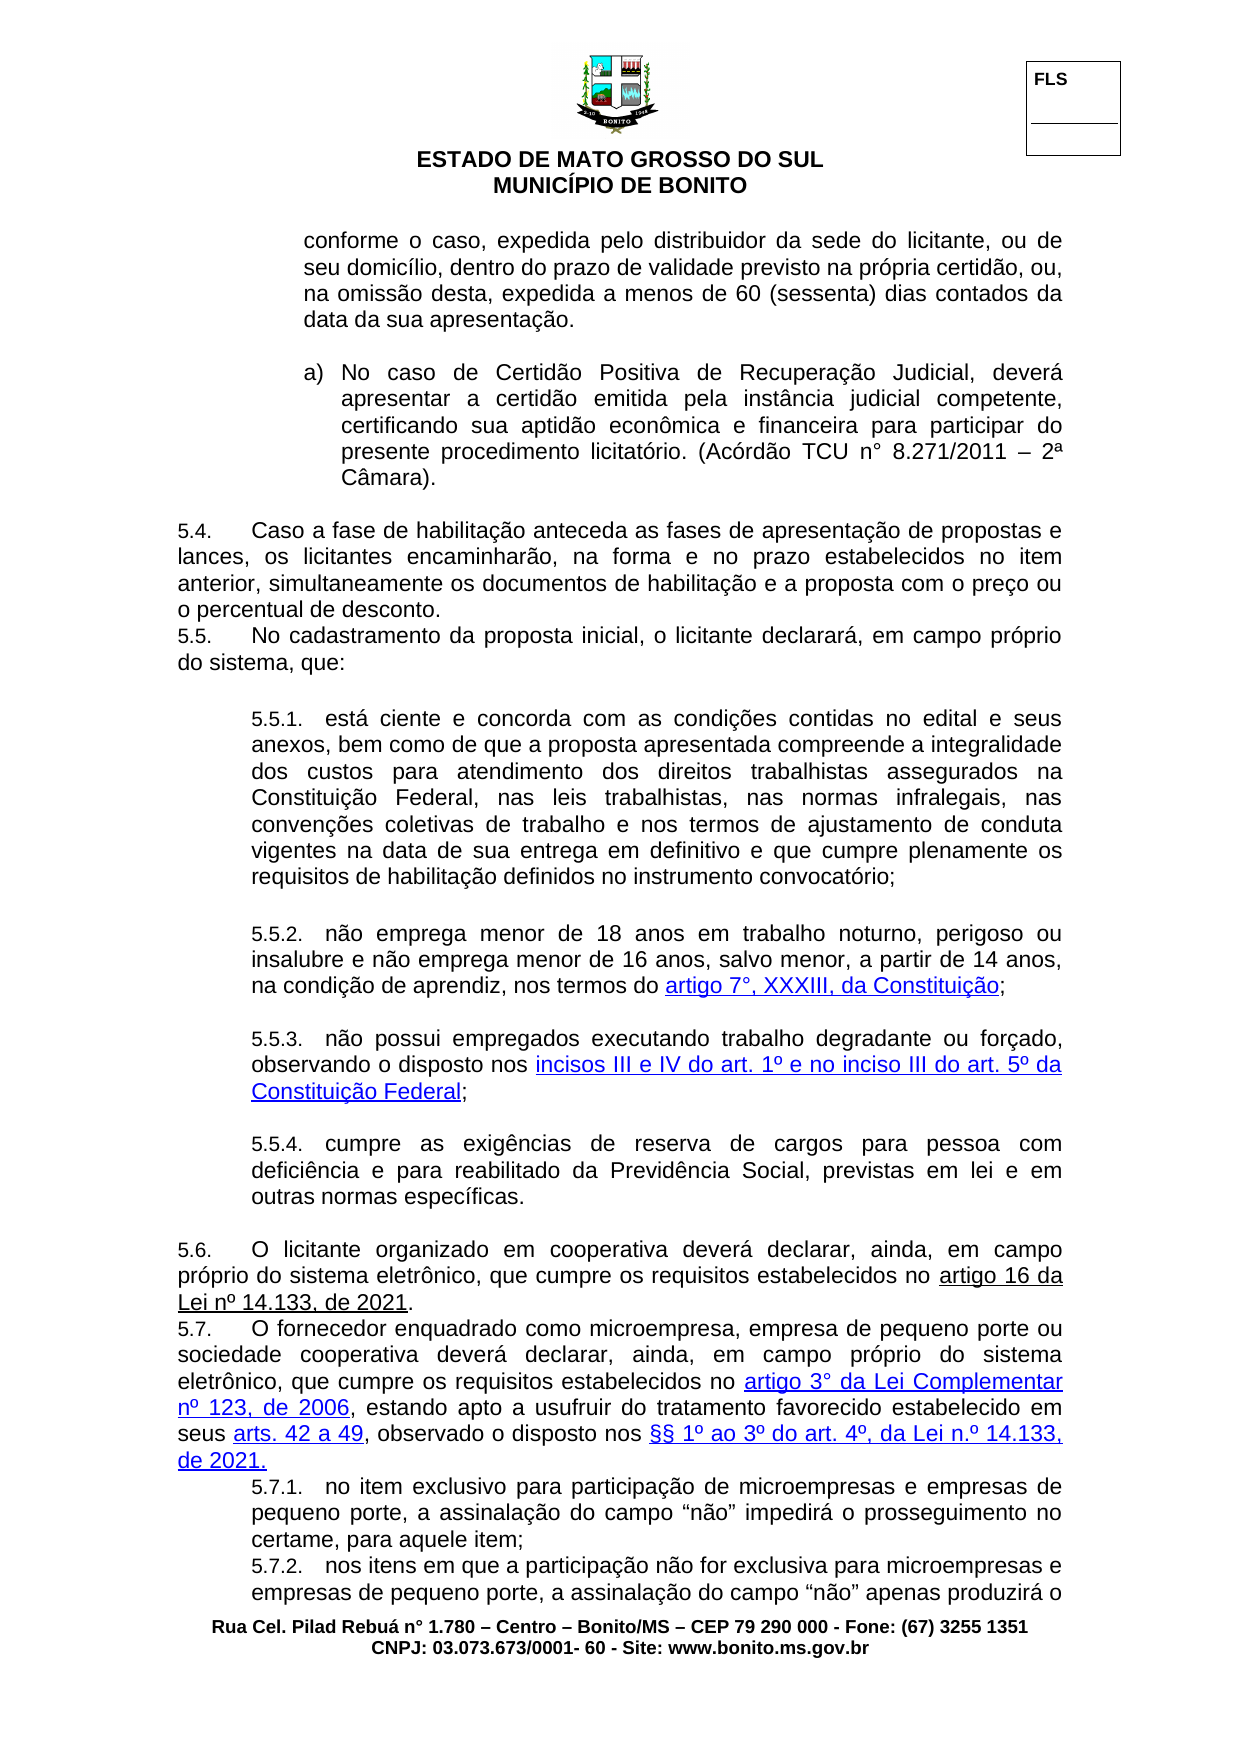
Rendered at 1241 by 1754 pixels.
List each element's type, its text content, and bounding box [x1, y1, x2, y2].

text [251, 1552, 1063, 1605]
text O licitante organizado em cooperativa deverá declarar, ainda, em campo próprio do sistema eletrônico, que cumpre os requisitos estabelecidos no artigo 16 da Lei nº 14.133, de 2021. [177, 1236, 1063, 1315]
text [303, 227, 1063, 332]
picture [551, 42, 690, 139]
text O fornecedor enquadrado como microempresa, empresa de pequeno porte ou sociedade cooperativa deverá declarar, ainda, em campo próprio do sistema eletrônico, que cumpre os requisitos estabelecidos no artigo 3° da Lei Complementar nº 123, de 2006, estando apto a usufruir do tratamento favorecido estabelecido em seus arts. 42 a 49, observado o disposto nos §§ 1º ao 3º do art. 4º, da Lei n.º 14.133, de 2021. [177, 1315, 1063, 1473]
text cumpre as exigências de reserva de cargos para pessoa com deficiência e para reabilitado da Previdência Social, previstas em lei e em outras normas específicas. [251, 1130, 1063, 1209]
list No caso de Certidão Positiva de Recuperação Judicial, deverá apresentar a certidão emitida pela instância judicial competente, certificando sua aptidão econômica e financeira para participar do presente procedimento licitatório. (Acórdão TCU n° 8.271/2011 – 2ª Câmara). [303, 359, 1063, 491]
text No cadastramento da proposta inicial, o licitante declarará, em campo próprio do sistema, que: [177, 622, 1063, 675]
text está ciente e concorda com as condições contidas no edital e seus anexos, bem como de que a proposta apresentada compreende a integralidade dos custos para atendimento dos direitos trabalhistas assegurados na Constituição Federal, nas leis trabalhistas, nas normas infralegais, nas convenções coletivas de trabalho e nos termos de ajustamento de conduta vigentes na data de sua entrega em definitivo e que cumpre plenamente os requisitos de habilitação definidos no instrumento convocatório; [251, 705, 1063, 889]
text Caso a fase de habilitação anteceda as fases de apresentação de propostas e lances, os licitantes encaminharão, na forma e no prazo estabelecidos no item anterior, simultaneamente os documentos de habilitação e a proposta com o preço ou o percentual de desconto. [177, 517, 1063, 622]
text não possui empregados executando trabalho degradante ou forçado, observando o disposto nos incisos III e IV do art. 1º e no inciso III do art. 5º da Constituição Federal; [251, 1025, 1063, 1104]
text no item exclusivo para participação de microempresas e empresas de pequeno porte, a assinalação do campo “não” impedirá o prosseguimento no certame, para aquele item; [251, 1473, 1063, 1552]
text não emprega menor de 18 anos em trabalho noturno, perigoso ou insalubre e não emprega menor de 16 anos, salvo menor, a partir de 14 anos, na condição de aprendiz, nos termos do artigo 7°, XXXIII, da Constituição; [251, 919, 1063, 999]
